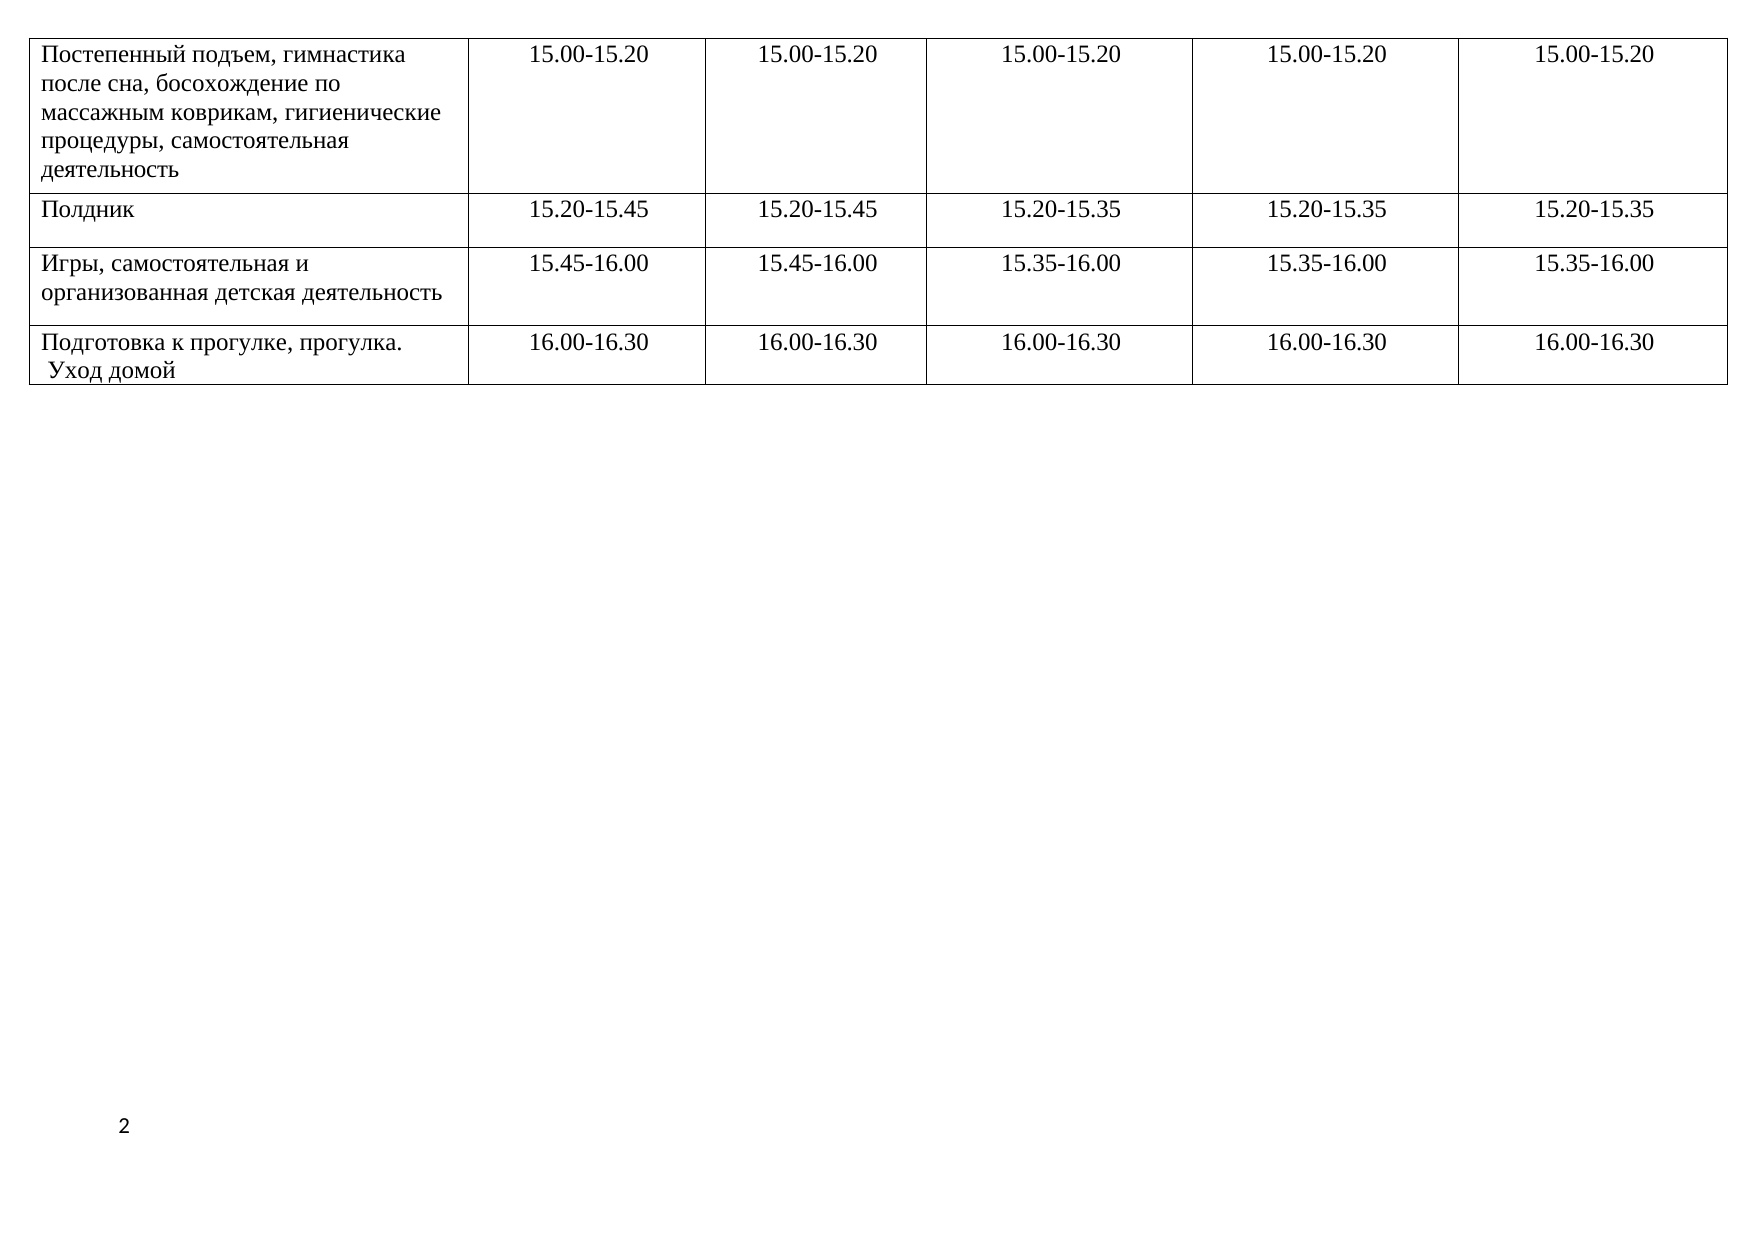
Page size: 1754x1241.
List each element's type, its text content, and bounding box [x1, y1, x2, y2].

table_cell 15.00-15.20 [1193, 39, 1458, 193]
table_cell 16.00-16.30 [1459, 326, 1727, 384]
table_cell 15.35-16.00 [1193, 248, 1458, 325]
table_cell 15.00-15.20 [927, 39, 1192, 193]
table_cell 15.00-15.20 [1459, 39, 1727, 193]
table_cell 15.20-15.35 [927, 194, 1192, 247]
table_cell 15.45-16.00 [469, 248, 705, 325]
table_cell 15.45-16.00 [706, 248, 926, 325]
table_cell Полдник [30, 194, 468, 247]
table_cell Игры, самостоятельная и организованная детская деятельность [30, 248, 468, 325]
table_cell 15.20-15.35 [1193, 194, 1458, 247]
table_cell 15.35-16.00 [927, 248, 1192, 325]
table_cell 16.00-16.30 [927, 326, 1192, 384]
table_cell 15.00-15.20 [706, 39, 926, 193]
table_cell 15.20-15.35 [1459, 194, 1727, 247]
table_cell Постепенный подъем, гимнастика после сна, босохождение по массажным коврикам, гигиенические процедуры, самостоятельная деятельность [30, 39, 468, 193]
table_cell 16.00-16.30 [1193, 326, 1458, 384]
table_cell 15.20-15.45 [469, 194, 705, 247]
table_cell Подготовка к прогулке, прогулка. Уход домой [30, 326, 468, 384]
table_cell 15.00-15.20 [469, 39, 705, 193]
table_cell 15.35-16.00 [1459, 248, 1727, 325]
table_cell 16.00-16.30 [706, 326, 926, 384]
table_cell 16.00-16.30 [469, 326, 705, 384]
table_cell 15.20-15.45 [706, 194, 926, 247]
